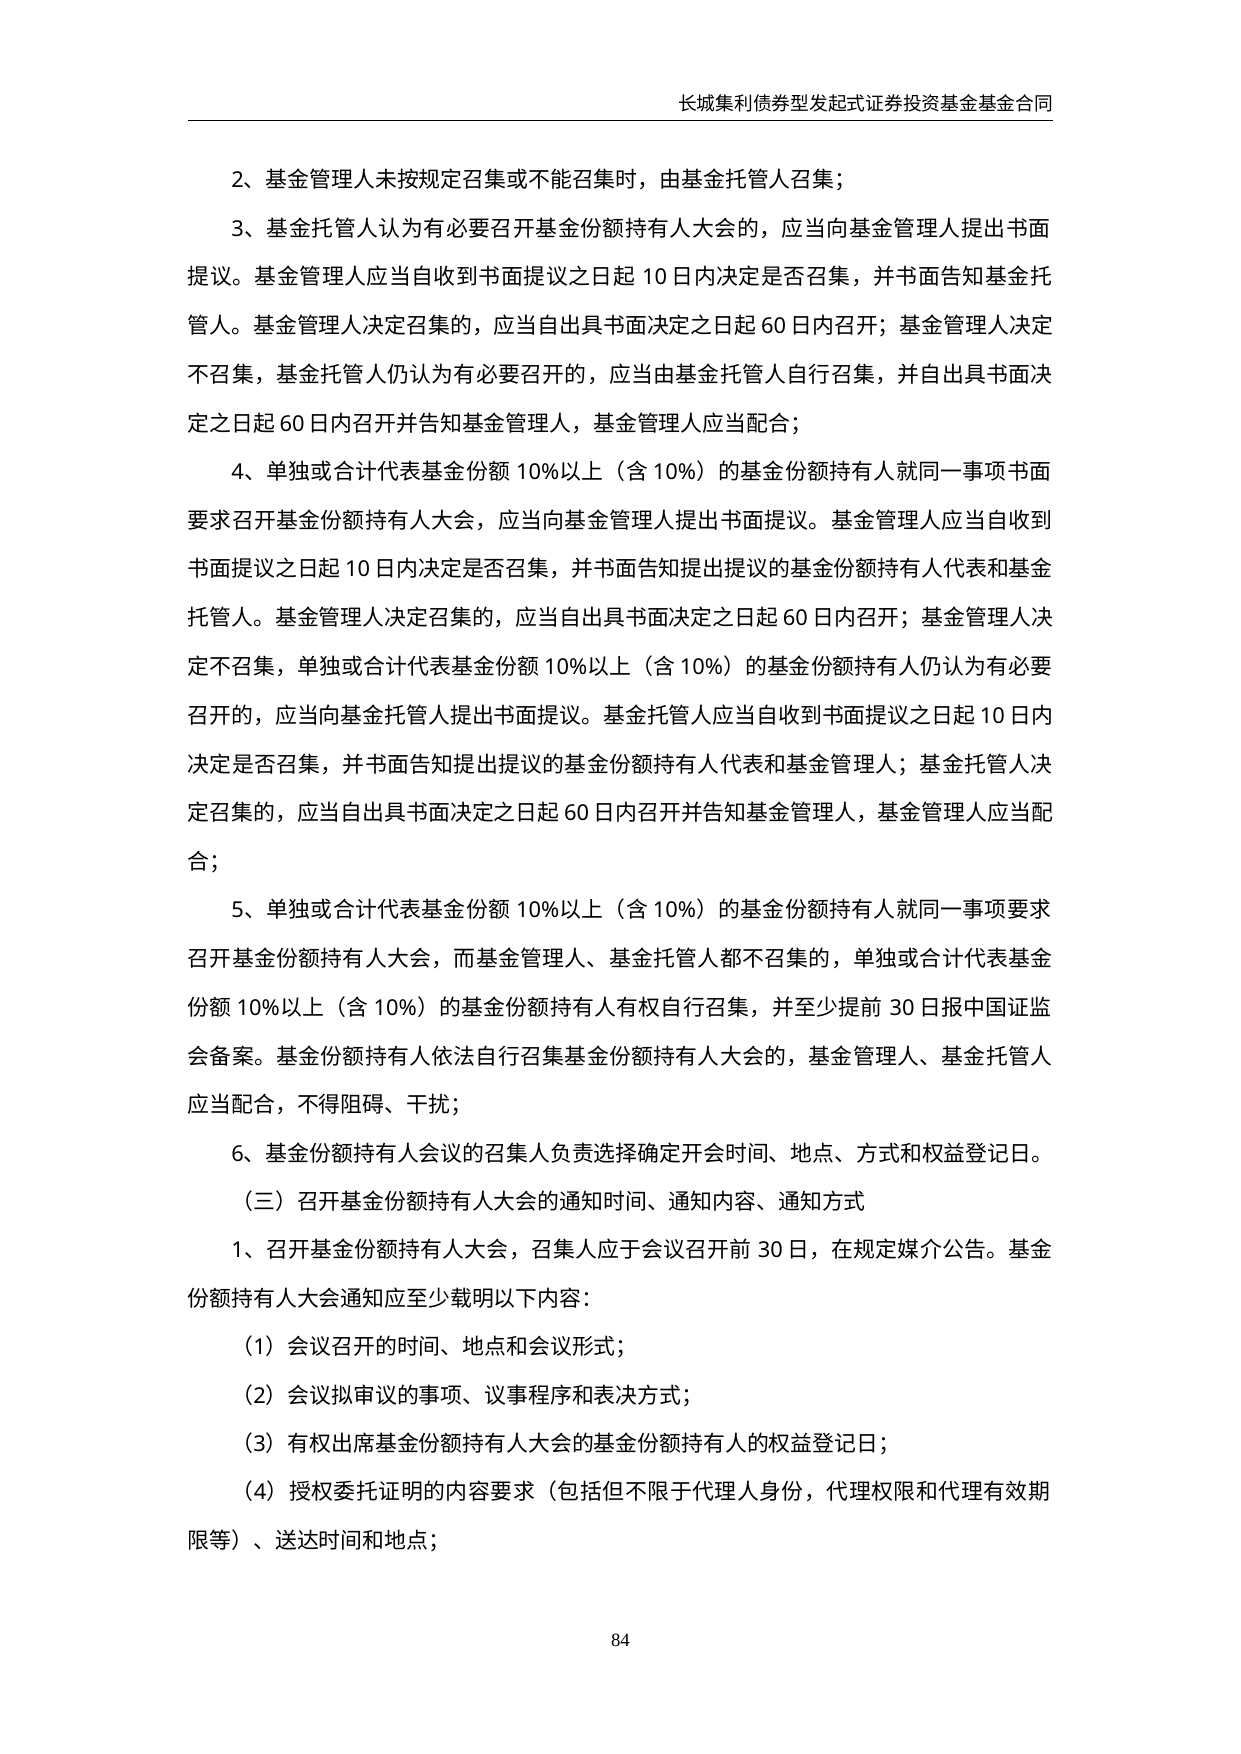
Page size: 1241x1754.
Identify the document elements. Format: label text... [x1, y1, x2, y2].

text （1）会议召开的时间、地点和会议形式； [187, 1329, 1053, 1362]
text （2）会议拟审议的事项、议事程序和表决方式； [187, 1377, 1053, 1410]
text （3）有权出席基金份额持有人大会的基金份额持有人的权益登记日； [187, 1426, 1053, 1458]
text 4、单独或合计代表基金份额10%以上（含10%）的基金份额持有人就同一事项书面要求召开基金份额持有人大会，应当向基金管理人提出书面提议。基金管理人应当自收到书面提议之日起10日内决定是否召集，并书面告知提出提议的基金份额持有人代表和基金托管人。基金管理人决定召集的，应当自出具书面决定之日起60日内召开；基金管理人决定不召集，单独或合计代表基金份额10%以上（含10%）的基金份额持有人仍认为有必要召开的，应当向基金托管人提出书面提议。基金托管人应当自收到书面提议之日起10日内决定是否召集，并书面告知提出提议的基金份额持有人代表和基金管理人；基金托管人决定召集的，应当自出具书面决定之日起60日内召开并告知基金管理人，基金管理人应当配合； [187, 454, 1053, 876]
text （三）召开基金份额持有人大会的通知时间、通知内容、通知方式 [187, 1184, 1053, 1216]
text 1、召开基金份额持有人大会，召集人应于会议召开前30日，在规定媒介公告。基金份额持有人大会通知应至少载明以下内容： [187, 1232, 1053, 1313]
text 3、基金托管人认为有必要召开基金份额持有人大会的，应当向基金管理人提出书面提议。基金管理人应当自收到书面提议之日起 10日内决定是否召集，并书面告知基金托管人。基金管理人决定召集的，应当自出具书面决定之日起60日内召开；基金管理人决定不召集，基金托管人仍认为有必要召开的，应当由基金托管人自行召集，并自出具书面决定之日起60日内召开并告知基金管理人，基金管理人应当配合； [187, 210, 1053, 438]
text 6、基金份额持有人会议的召集人负责选择确定开会时间、地点、方式和权益登记日。 [187, 1135, 1053, 1168]
text 2、基金管理人未按规定召集或不能召集时，由基金托管人召集； [187, 162, 1053, 194]
text （4）授权委托证明的内容要求（包括但不限于代理人身份，代理权限和代理有效期限等）、送达时间和地点； [187, 1474, 1053, 1555]
text 5、单独或合计代表基金份额10%以上（含10%）的基金份额持有人就同一事项要求召开基金份额持有人大会，而基金管理人、基金托管人都不召集的，单独或合计代表基金份额10%以上（含10%）的基金份额持有人有权自行召集，并至少提前30日报中国证监会备案。基金份额持有人依法自行召集基金份额持有人大会的，基金管理人、基金托管人应当配合，不得阻碍、干扰； [187, 892, 1053, 1119]
